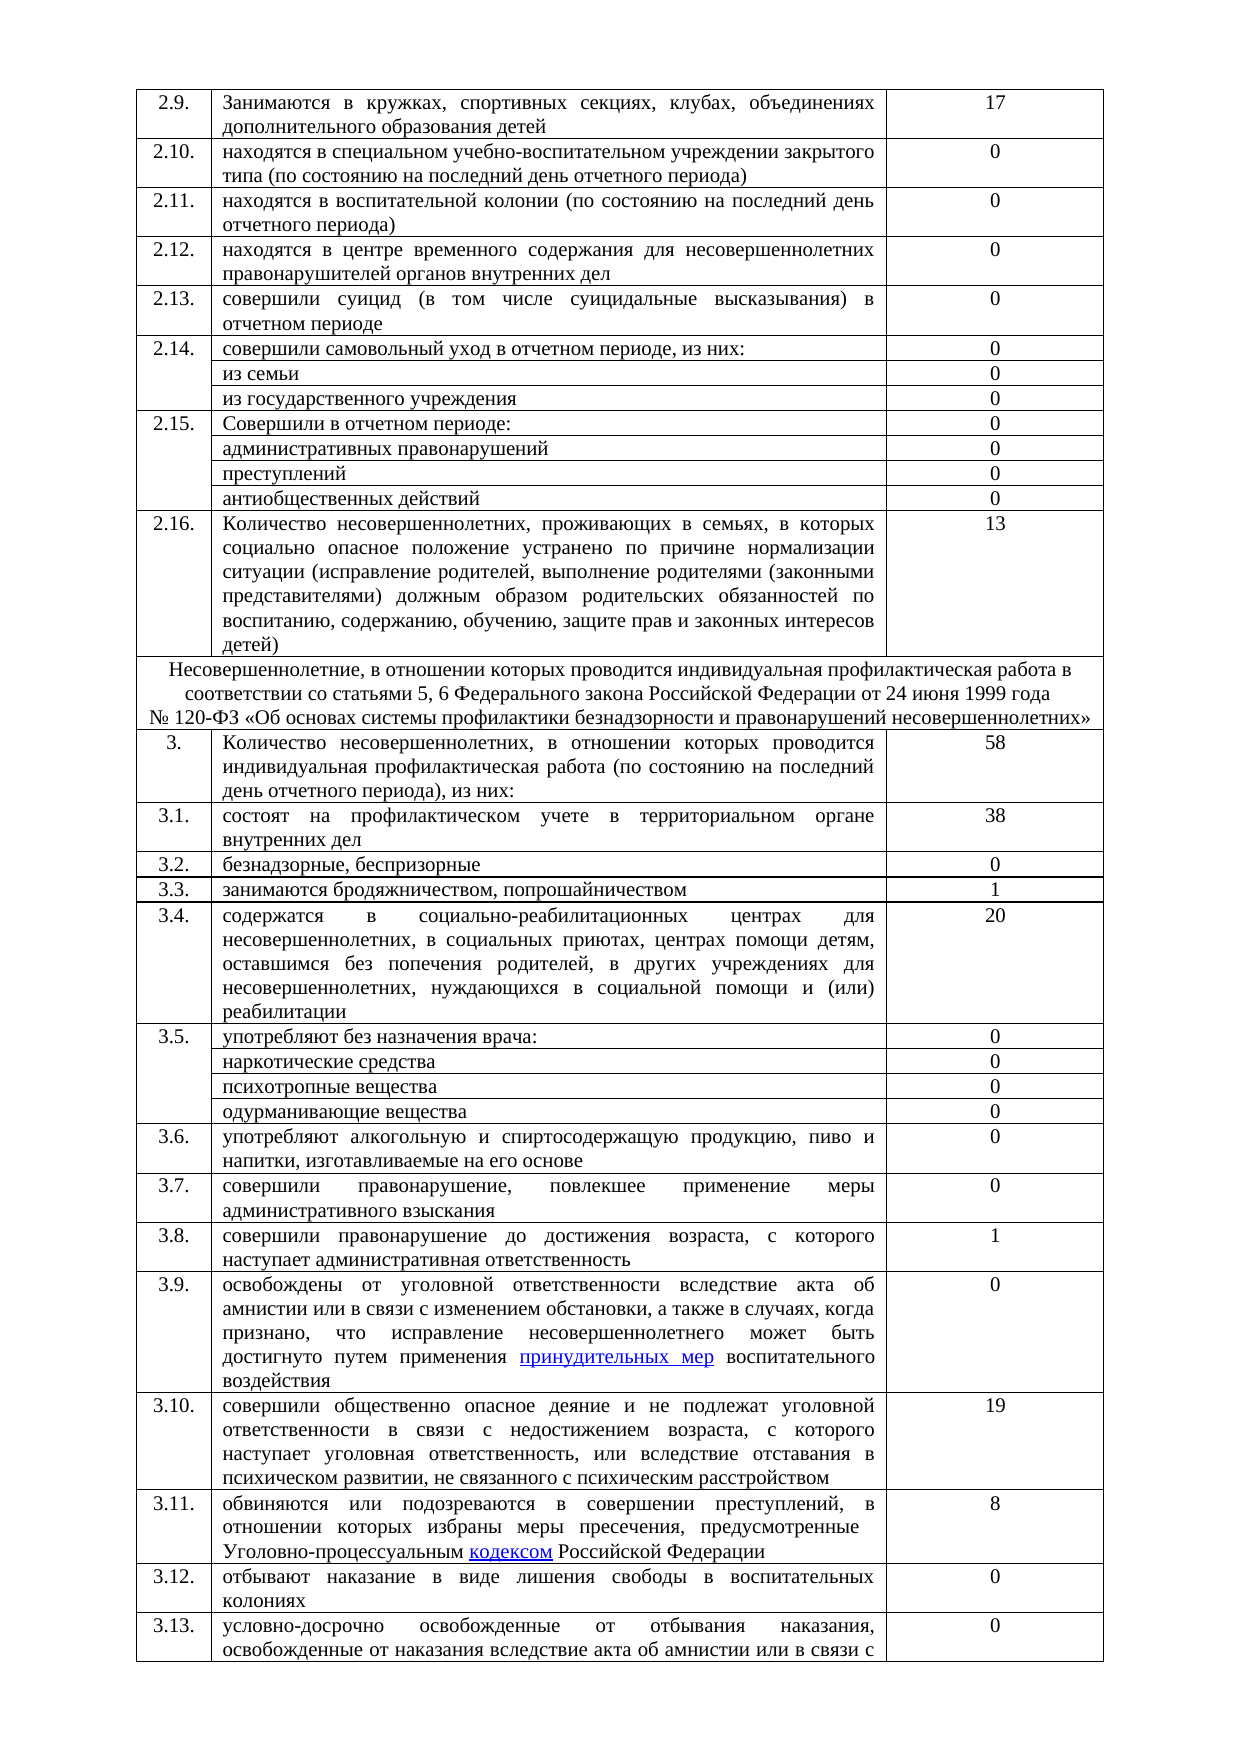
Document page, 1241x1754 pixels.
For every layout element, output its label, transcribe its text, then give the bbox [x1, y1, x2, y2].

table_cell 3.9. [137, 1272, 211, 1392]
table_cell 2.11. [137, 188, 211, 236]
table_cell освобождены от уголовной ответственности вследствие акта об амнистии или в связи с изменением обстановки, а также в случаях, когда признано, что исправление несовершеннолетнего может быть достигнуто путем применения принудительных мер воспитательного воздействия [212, 1272, 886, 1392]
table_cell 3.2. [137, 852, 211, 876]
table_cell антиобщественных действий [212, 486, 886, 510]
table_cell состоят на профилактическом учете в территориальном органе внутренних дел [212, 803, 886, 851]
table_cell 3.8. [137, 1223, 211, 1271]
table_cell 0 [887, 286, 1103, 334]
table_cell 0 [887, 237, 1103, 285]
table_cell совершили правонарушение до достижения возраста, с которого наступает административная ответственность [212, 1223, 886, 1271]
table_cell находятся в специальном учебно-воспитательном учреждении закрытого типа (по состоянию на последний день отчетного периода) [212, 139, 886, 187]
table_cell употребляют без назначения врача: [212, 1024, 886, 1048]
table_cell из семьи [212, 361, 886, 385]
table_cell 3.3. [137, 878, 211, 901]
table_cell 2.9. [137, 90, 211, 138]
table_cell 58 [887, 730, 1103, 802]
table_cell 3.13. [137, 1613, 211, 1661]
table_cell 0 [887, 1099, 1103, 1123]
table_cell 0 [887, 1564, 1103, 1612]
table_cell 17 [887, 90, 1103, 138]
table_cell 0 [887, 1074, 1103, 1098]
table_cell 0 [887, 852, 1103, 876]
table_cell занимаются бродяжничеством, попрошайничеством [212, 878, 886, 901]
table_cell 19 [887, 1393, 1103, 1489]
table_cell Количество несовершеннолетних, проживающих в семьях, в которых социально опасное положение устранено по причине нормализации ситуации (исправление родителей, выполнение родителями (законными представителями) должным образом родительских обязанностей по воспитанию, содержанию, обучению, защите прав и законных интересов детей) [212, 511, 886, 656]
table_cell Занимаются в кружках, спортивных секциях, клубах, объединениях дополнительного образования детей [212, 90, 886, 138]
table_cell 0 [887, 461, 1103, 485]
table_cell совершили самовольный уход в отчетном периоде, из них: [212, 336, 886, 359]
table_cell совершили общественно опасное деяние и не подлежат уголовной ответственности в связи с недостижением возраста, с которого наступает уголовная ответственность, или вследствие отставания в психическом развитии, не связанного с психическим расстройством [212, 1393, 886, 1489]
table_cell 20 [887, 903, 1103, 1023]
table_cell преступлений [212, 461, 886, 485]
table_cell 3.12. [137, 1564, 211, 1612]
table_cell содержатся в социально-реабилитационных центрах для несовершеннолетних, в социальных приютах, центрах помощи детям, оставшимся без попечения родителей, в других учреждениях для несовершеннолетних, нуждающихся в социальной помощи и (или) реабилитации [212, 903, 886, 1023]
table_cell совершили суицид (в том числе суицидальные высказывания) в отчетном периоде [212, 286, 886, 334]
table_cell 13 [887, 511, 1103, 656]
table_cell Совершили в отчетном периоде: [212, 411, 886, 435]
table_cell находятся в воспитательной колонии (по состоянию на последний день отчетного периода) [212, 188, 886, 236]
table_cell 2.14. [137, 336, 211, 410]
table_cell 8 [887, 1490, 1103, 1563]
table_cell 3.10. [137, 1393, 211, 1489]
table_cell совершили правонарушение, повлекшее применение меры административного взыскания [212, 1174, 886, 1222]
table_cell 0 [887, 188, 1103, 236]
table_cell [212, 1613, 886, 1661]
table_cell употребляют алкогольную и спиртосодержащую продукцию, пиво и напитки, изготавливаемые на его основе [212, 1124, 886, 1172]
table_cell 0 [887, 1124, 1103, 1172]
table_cell 3. [137, 730, 211, 802]
table_cell 2.13. [137, 286, 211, 334]
table_cell 2.15. [137, 411, 211, 510]
table_cell 0 [887, 1272, 1103, 1392]
table_cell 0 [887, 336, 1103, 359]
table_cell находятся в центре временного содержания для несовершеннолетних правонарушителей органов внутренних дел [212, 237, 886, 285]
table_cell безнадзорные, беспризорные [212, 852, 886, 876]
table_cell 0 [887, 1613, 1103, 1661]
table_cell обвиняются или подозреваются в совершении преступлений, в отношении которых избраны меры пресечения, предусмотренные Уголовно-процессуальным кодексом Российской Федерации [212, 1490, 886, 1563]
table_cell 0 [887, 386, 1103, 410]
table_cell 0 [887, 361, 1103, 385]
table_cell 38 [887, 803, 1103, 851]
table_cell 0 [887, 1049, 1103, 1073]
table_cell 0 [887, 1174, 1103, 1222]
table_cell 1 [887, 1223, 1103, 1271]
table_cell 3.6. [137, 1124, 211, 1172]
table_cell административных правонарушений [212, 436, 886, 460]
table_cell 3.5. [137, 1024, 211, 1123]
table_cell 0 [887, 1024, 1103, 1048]
table_cell Количество несовершеннолетних, в отношении которых проводится индивидуальная профилактическая работа (по состоянию на последний день отчетного периода), из них: [212, 730, 886, 802]
table_cell наркотические средства [212, 1049, 886, 1073]
table_cell 3.7. [137, 1174, 211, 1222]
table_cell 1 [887, 878, 1103, 901]
table_cell психотропные вещества [212, 1074, 886, 1098]
table_cell 0 [887, 411, 1103, 435]
table_cell 3.4. [137, 903, 211, 1023]
table_cell 2.16. [137, 511, 211, 656]
table_cell одурманивающие вещества [212, 1099, 886, 1123]
table_cell 2.10. [137, 139, 211, 187]
table_cell 2.12. [137, 237, 211, 285]
table_cell 0 [887, 436, 1103, 460]
table_cell 3.1. [137, 803, 211, 851]
table_cell из государственного учреждения [212, 386, 886, 410]
table_cell 3.11. [137, 1490, 211, 1563]
table_cell 0 [887, 139, 1103, 187]
table_cell отбывают наказание в виде лишения свободы в воспитательных колониях [212, 1564, 886, 1612]
table_cell Несовершеннолетние, в отношении которых проводится индивидуальная профилактическая работа в соответствии со статьями 5, 6 Федерального закона Российской Федерации от 24 июня 1999 года № 120-ФЗ «Об основах системы профилактики безнадзорности и правонарушений несовершеннолетних» [137, 657, 1103, 729]
table_cell 0 [887, 486, 1103, 510]
